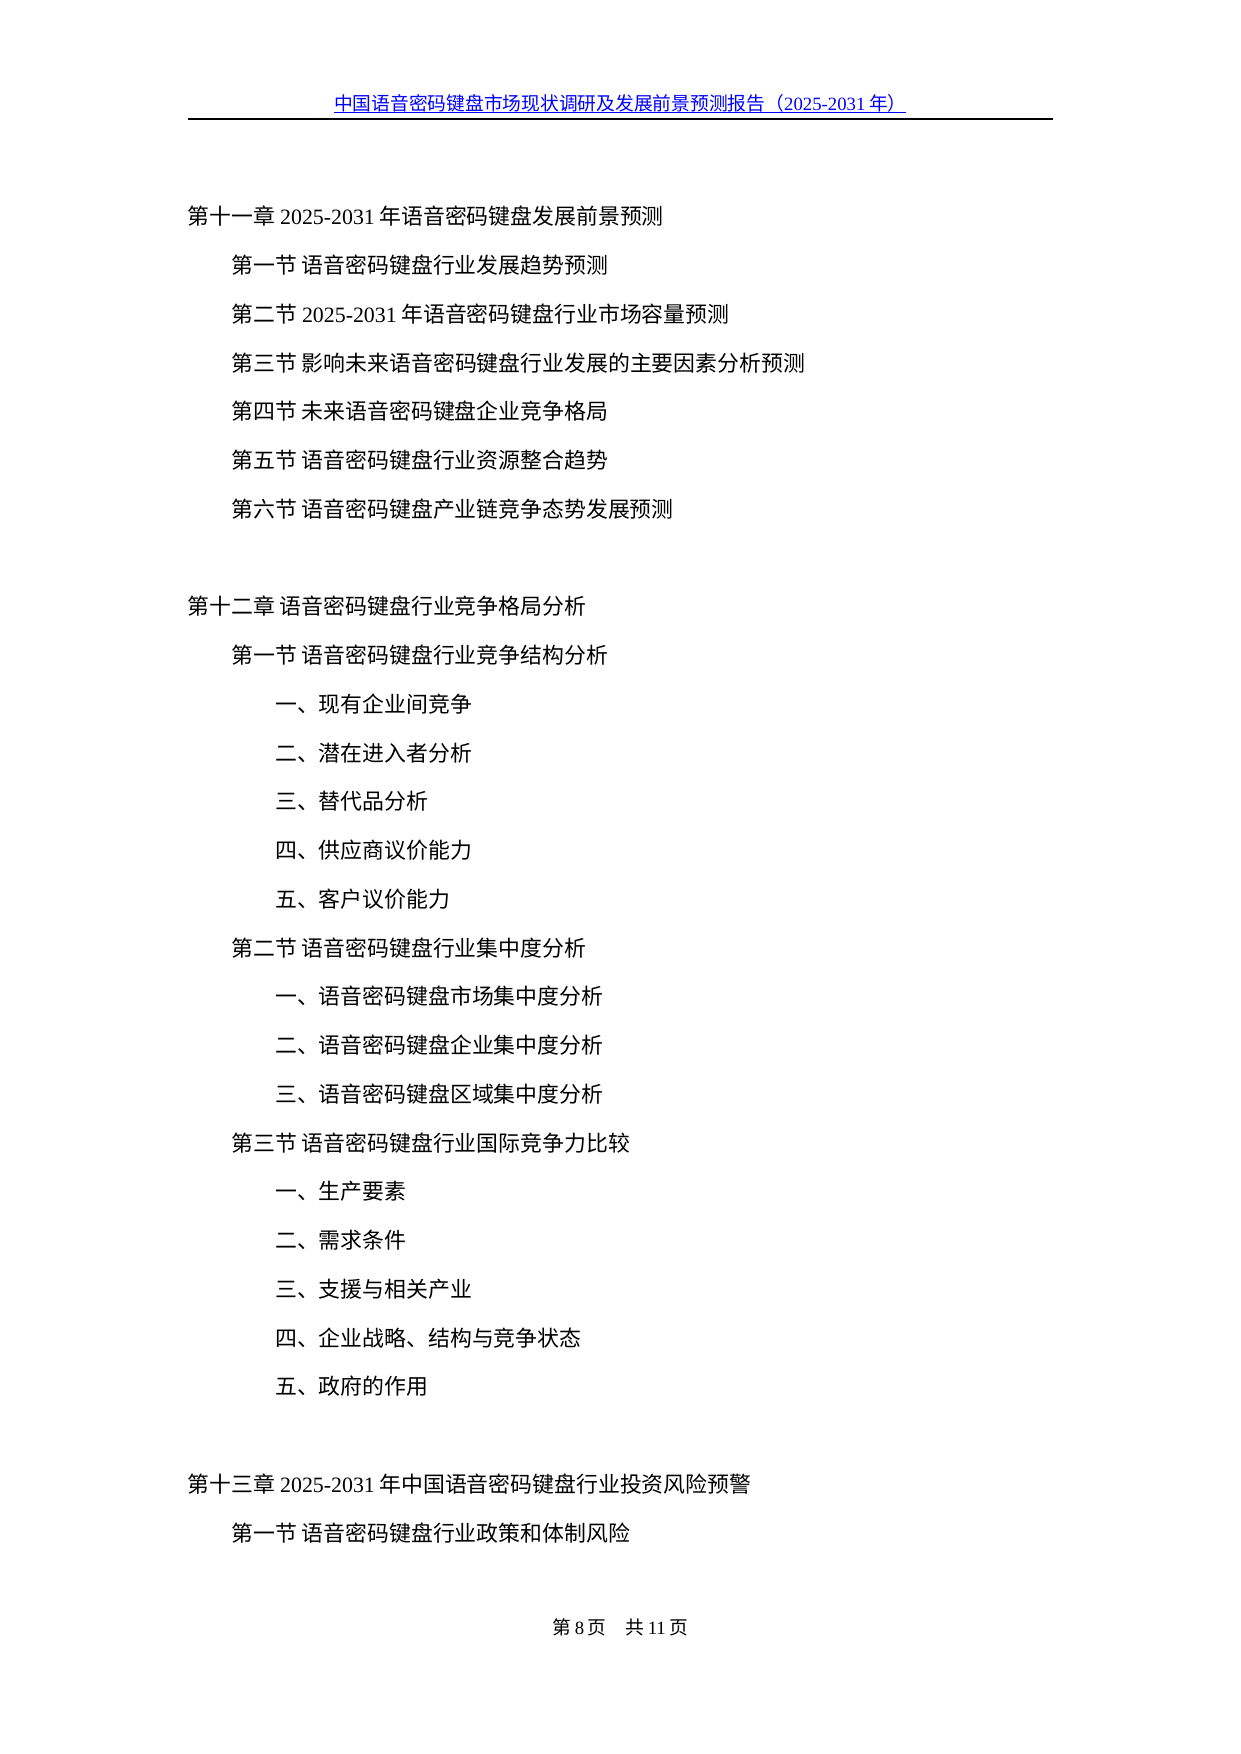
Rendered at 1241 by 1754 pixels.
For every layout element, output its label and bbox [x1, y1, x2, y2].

text [187, 150, 1053, 1548]
